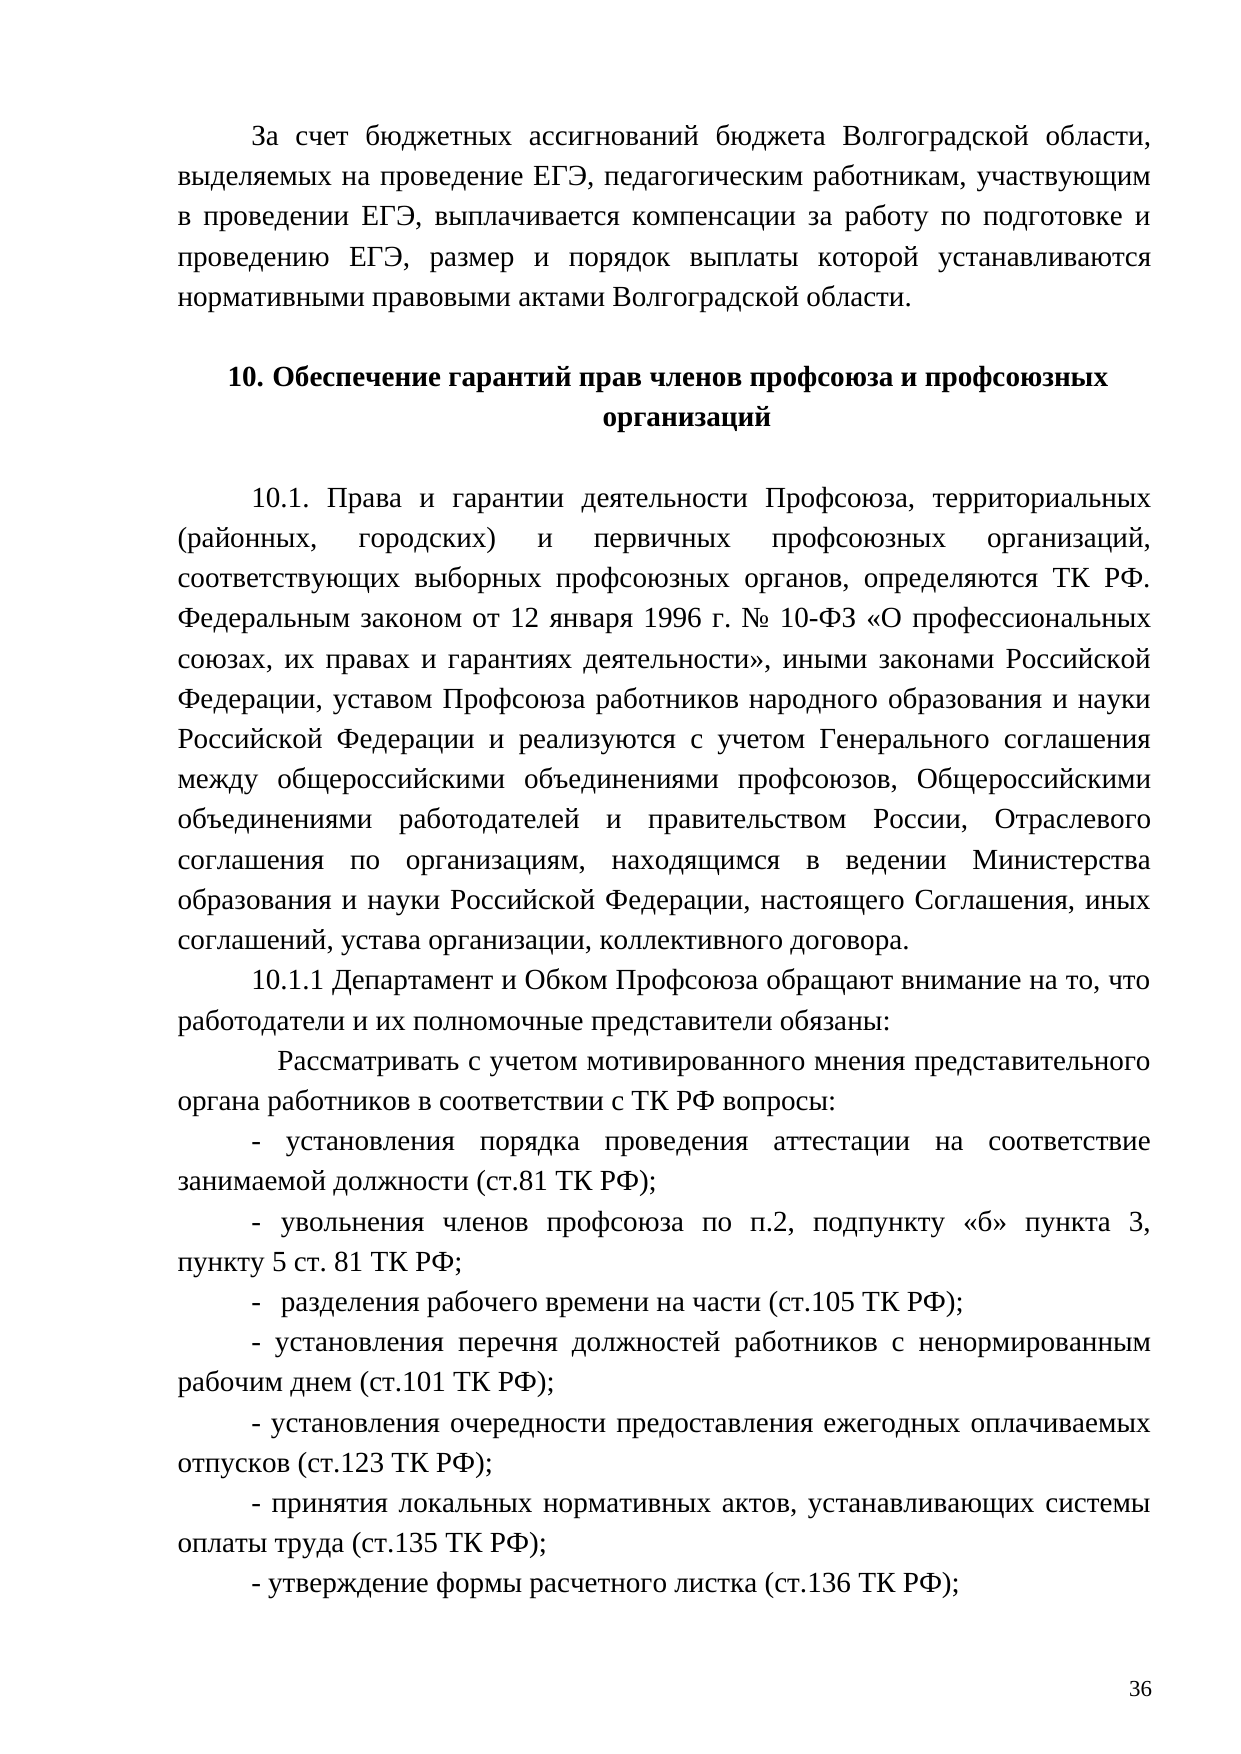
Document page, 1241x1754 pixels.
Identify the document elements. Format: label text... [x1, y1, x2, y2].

list разделения рабочего времени на части (ст.105 ТК РФ); [177, 1284, 1152, 1318]
text За счет бюджетных ассигнований бюджета Волгоградской области, выделяемых на проведение ЕГЭ, педагогическим работникам, участвующим в проведении ЕГЭ, выплачивается компенсации за работу по подготовке и проведению ЕГЭ, размер и порядок выплаты которой устанавливаются нормативными правовыми актами Волгоградской области. [177, 118, 1152, 312]
text - установления перечня должностей работников с ненормированным рабочим днем (ст.101 ТК РФ); [177, 1324, 1152, 1398]
text - утверждение формы расчетного листка (ст.136 ТК РФ); [177, 1566, 1152, 1599]
list увольнения членов профсоюза по п.2, подпункту «б» пункта 3, пункту 5 ст. 81 ТК РФ; [177, 1204, 1152, 1277]
text Рассматривать с учетом мотивированного мнения представительного органа работников в соответствии с ТК РФ вопросы: [177, 1043, 1152, 1117]
text - установления очередности предоставления ежегодных оплачиваемых отпусков (ст.123 ТК РФ); [177, 1405, 1152, 1478]
text 10.1.1 Департамент и Обком Профсоюза обращают внимание на то, что работодатели и их полномочные представители обязаны: [177, 962, 1152, 1036]
text - принятия локальных нормативных актов, устанавливающих системы оплаты труда (ст.135 ТК РФ); [177, 1485, 1152, 1559]
list Обеспечение гарантий прав членов профсоюза и профсоюзных организаций [184, 359, 1152, 433]
text - установления порядка проведения аттестации на соответствие занимаемой должности (ст.81 ТК РФ); [177, 1123, 1152, 1197]
text 10.1. Права и гарантии деятельности Профсоюза, территориальных (районных, городских) и первичных профсоюзных организаций, соответствующих выборных профсоюзных органов, определяются ТК РФ. Федеральным законом от 12 января 1996 г. № 10-ФЗ «О профессиональных союзах, их правах и гарантиях деятельности», иными законами Российской Федерации, уставом Профсоюза работников народного образования и науки Российской Федерации и реализуются с учетом Генерального соглашения между общероссийскими объединениями профсоюзов, Общероссийскими объединениями работодателей и правительством России, Отраслевого соглашения по организациям, находящимся в ведении Министерства образования и науки Российской Федерации, настоящего Соглашения, иных соглашений, устава организации, коллективного договора. [177, 480, 1152, 956]
